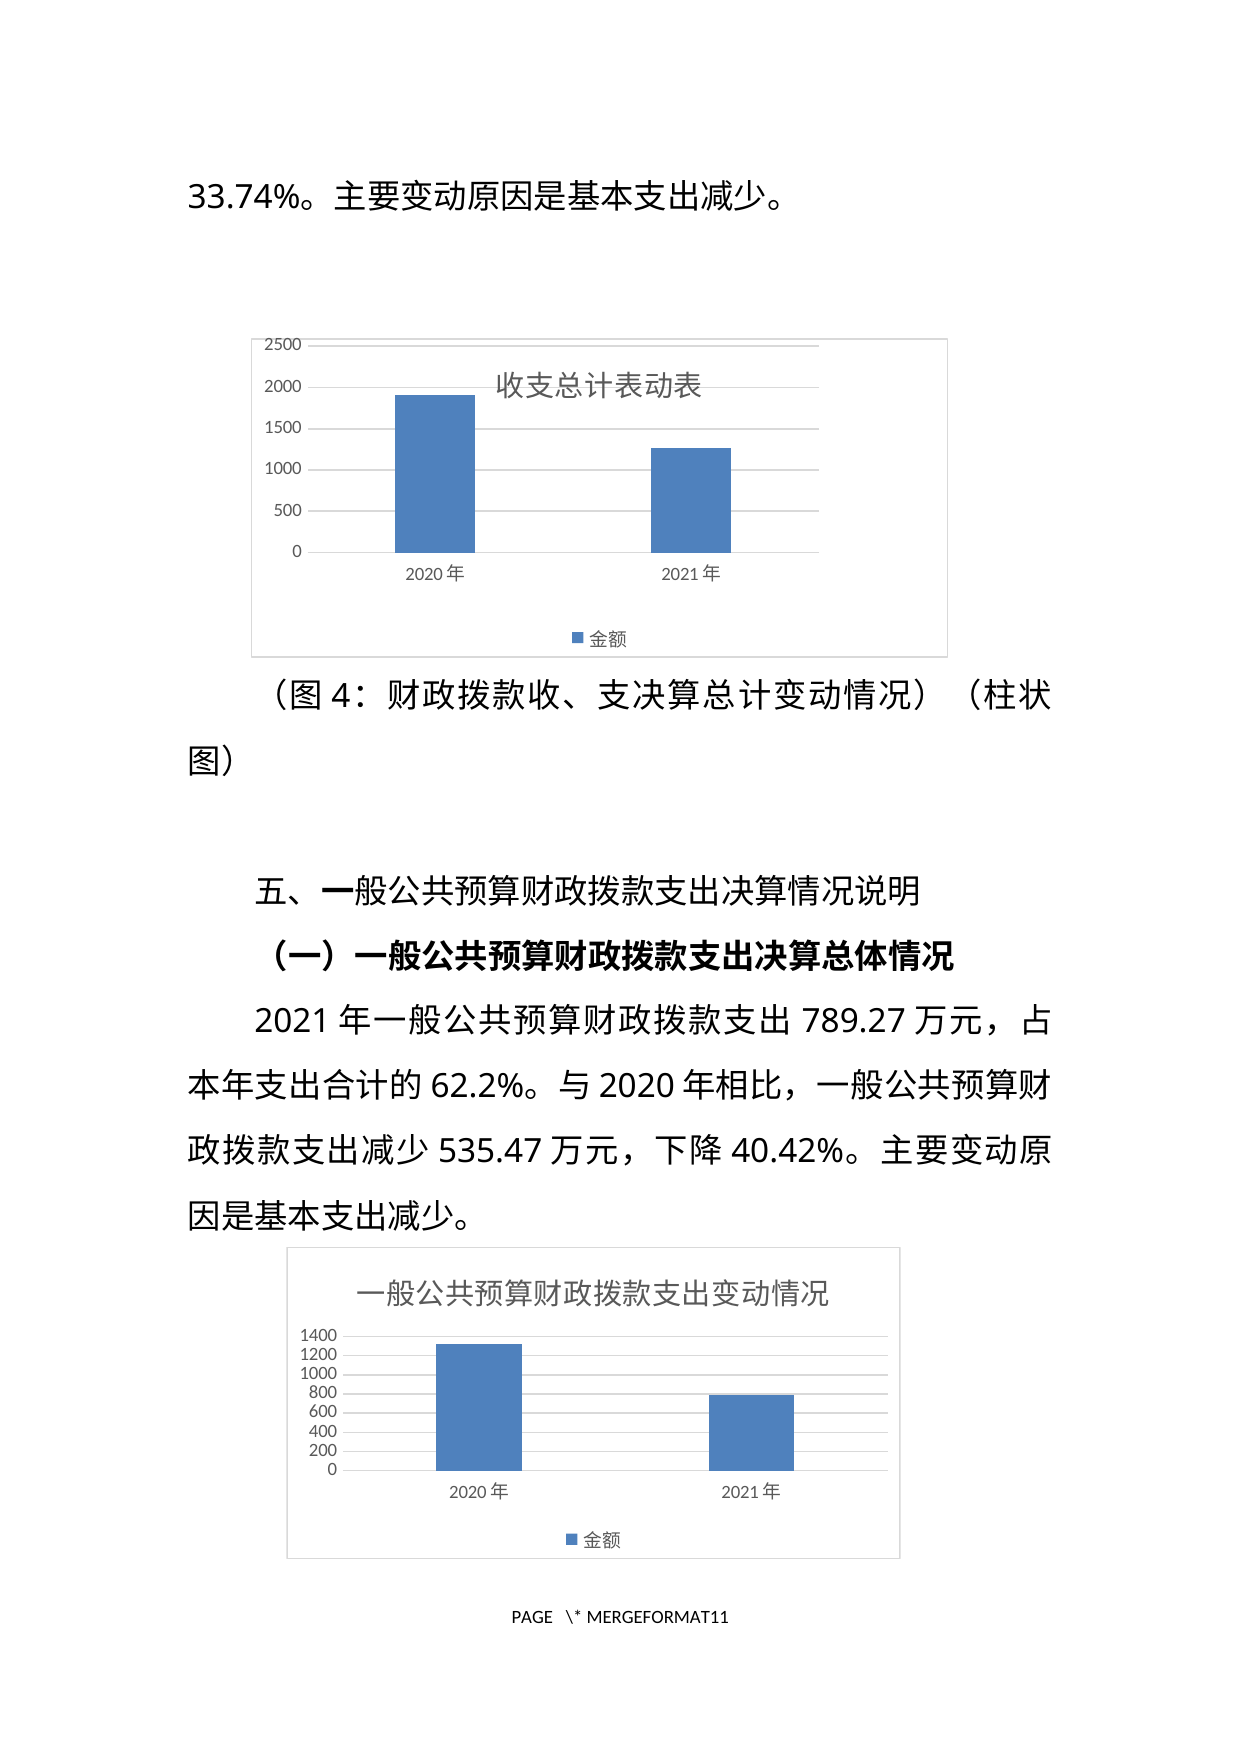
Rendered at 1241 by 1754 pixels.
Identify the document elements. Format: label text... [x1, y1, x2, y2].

text （图4：财政拨款收、支决算总计变动情况）（柱状图） [187, 661, 1053, 791]
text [187, 162, 1053, 227]
text 五、一般公共预算财政拨款支出决算情况说明 [187, 856, 1053, 921]
text （一）一般公共预算财政拨款支出决算总体情况 [187, 921, 1053, 986]
text 2021年一般公共预算财政拨款支出789.27万元，占本年支出合计的62.2%。与2020年相比，一般公共预算财政拨款支出减少535.47万元，下降40.42%。主要变动原因是基本支出减少。 [187, 986, 1053, 1246]
